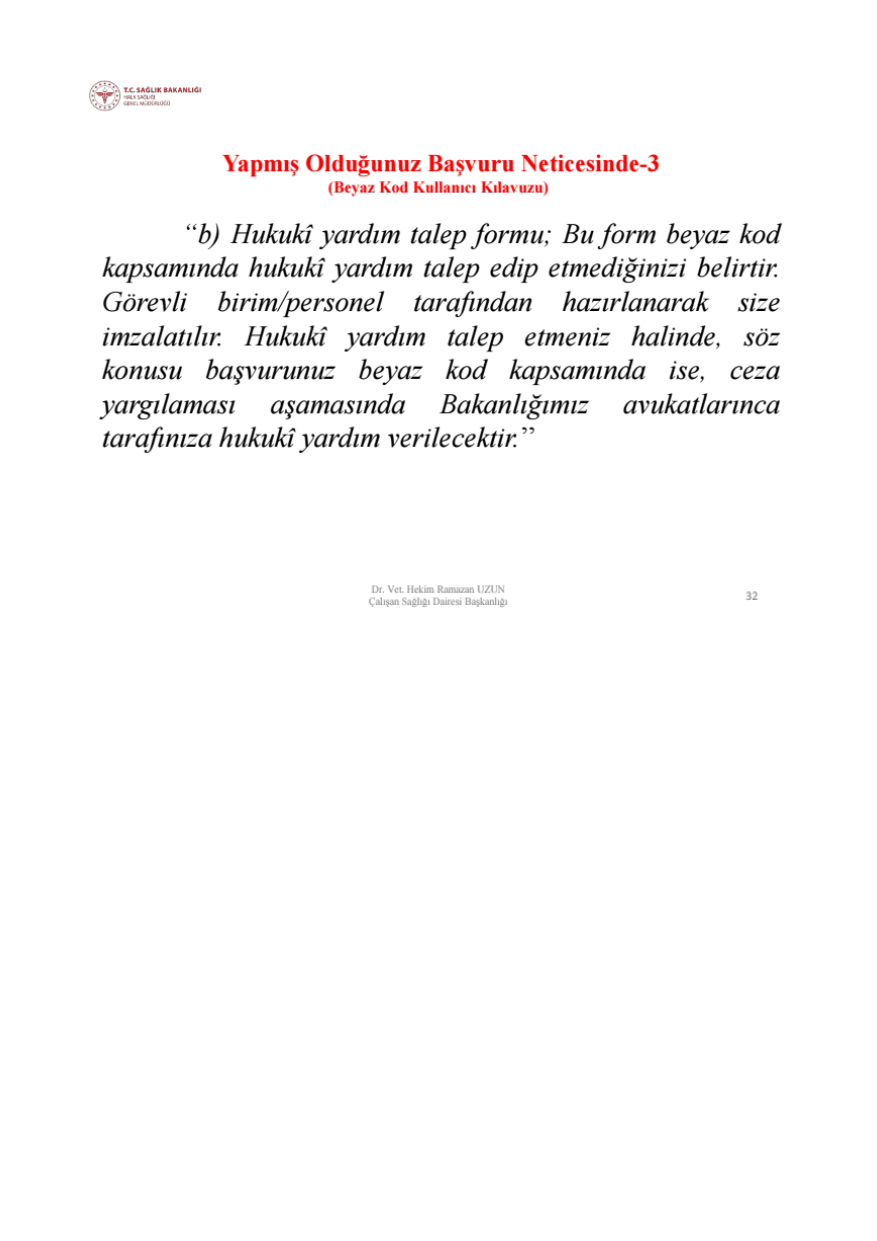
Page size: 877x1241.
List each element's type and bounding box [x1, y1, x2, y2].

picture [75, 75, 802, 621]
